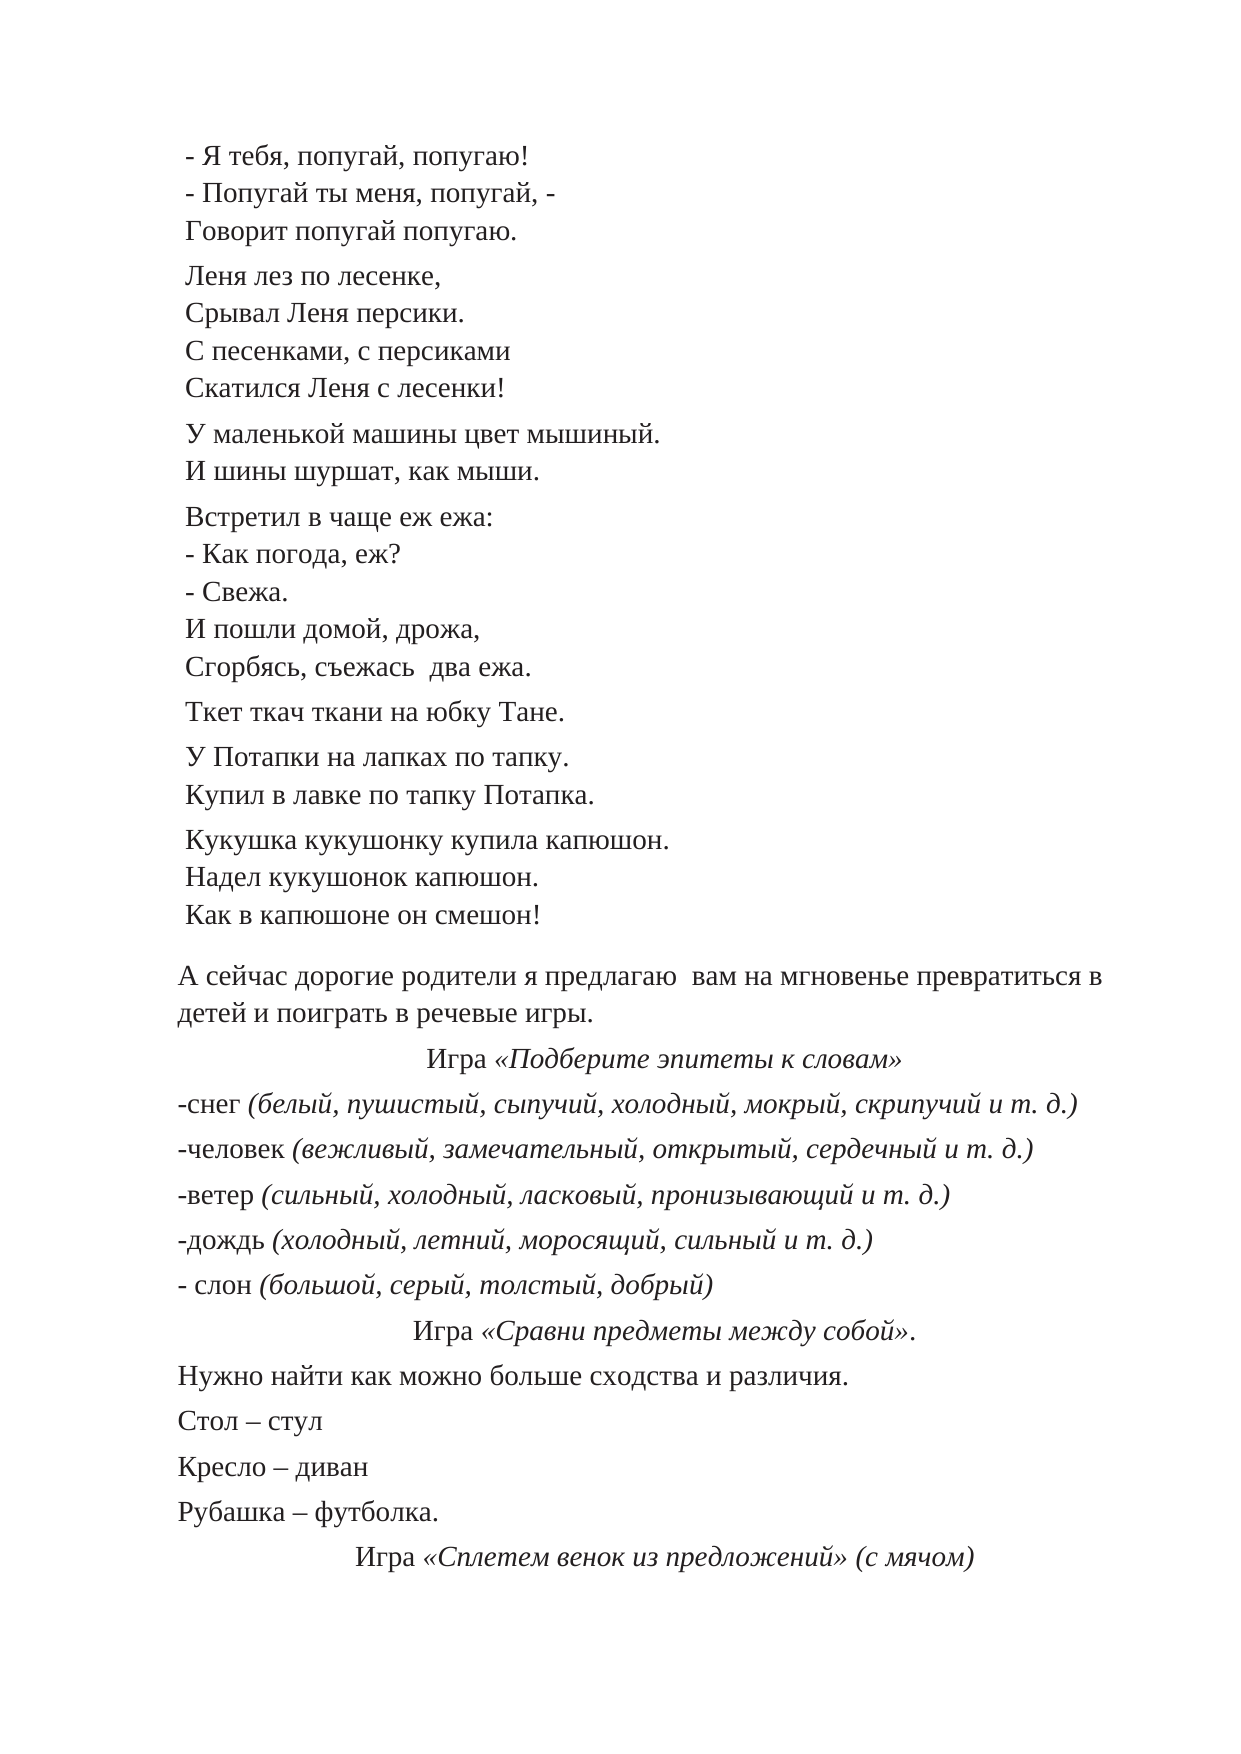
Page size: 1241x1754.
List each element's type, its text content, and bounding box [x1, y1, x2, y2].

text А сейчас дорогие родители я предлагаю вам на мгновенье превратиться в детей и поиграть в речевые игры. [177, 954, 1152, 1029]
text Кресло – диван [177, 1445, 1152, 1482]
text Игра «Сравни предметы между собой». [177, 1309, 1152, 1346]
text Игра «Подберите эпитеты к словам» [177, 1037, 1152, 1074]
text -снег (белый, пушистый, сыпучий, холодный, мокрый, скрипучий и т. д.) [177, 1082, 1152, 1120]
text Игра «Сплетем венок из предложений» (с мячом) [177, 1535, 1152, 1573]
text Стол – стул [177, 1399, 1152, 1437]
text -дождь (холодный, летний, моросящий, сильный и т. д.) [177, 1218, 1152, 1256]
text - слон (большой, серый, толстый, добрый) [177, 1263, 1152, 1301]
text -ветер (сильный, холодный, ласковый, пронизывающий и т. д.) [177, 1173, 1152, 1210]
text Рубашка – футболка. [177, 1490, 1152, 1527]
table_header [177, 118, 678, 946]
text Нужно найти как можно больше сходства и различия. [177, 1354, 1152, 1392]
text -человек (вежливый, замечательный, открытый, сердечный и т. д.) [177, 1127, 1152, 1165]
